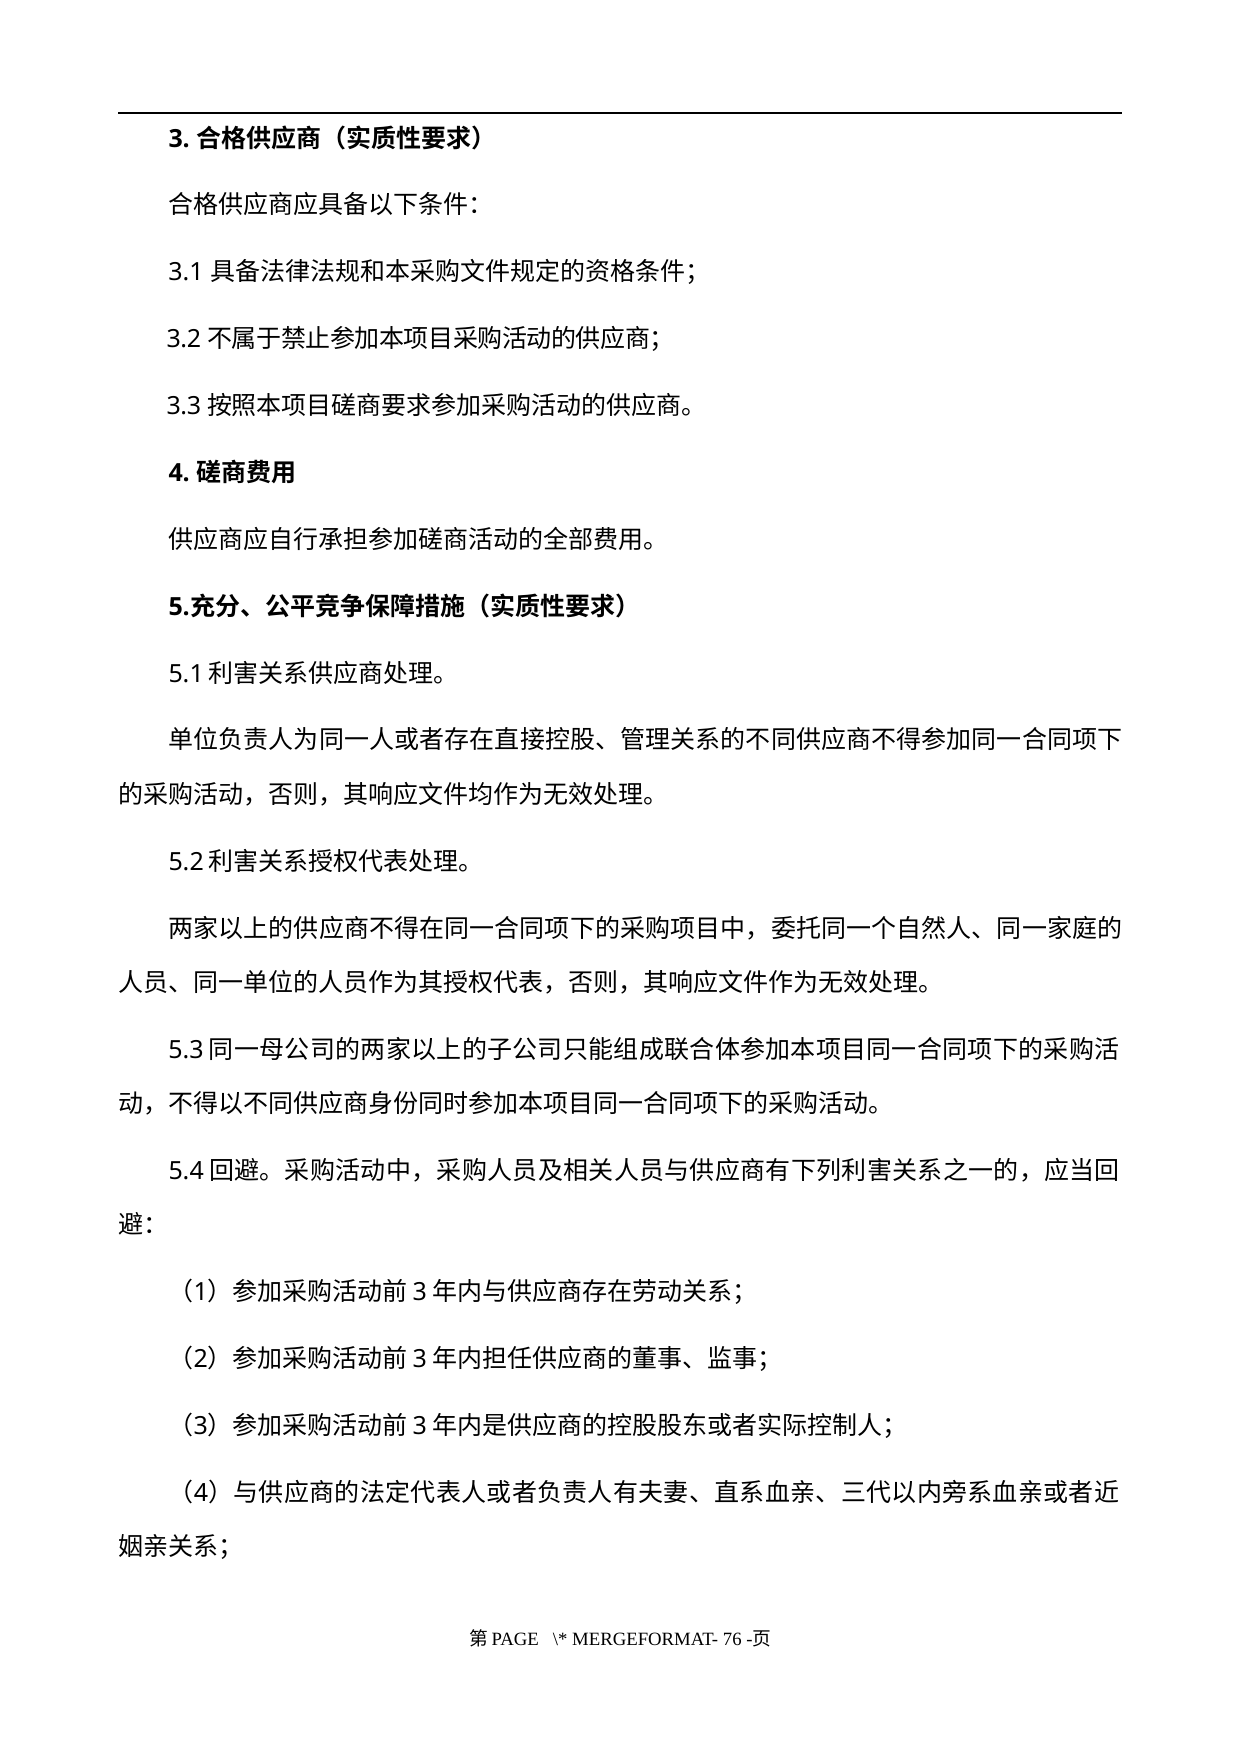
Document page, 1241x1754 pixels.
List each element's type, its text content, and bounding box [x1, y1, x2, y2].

subtitle 3. 合格供应商（实质性要求） [118, 118, 1122, 154]
text （4）与供应商的法定代表人或者负责人有夫妻、直系血亲、三代以内旁系血亲或者近姻亲关系； [118, 1472, 1122, 1563]
text 3.2 不属于禁止参加本项目采购活动的供应商； [118, 319, 1122, 355]
text 两家以上的供应商不得在同一合同项下的采购项目中，委托同一个自然人、同一家庭的人员、同一单位的人员作为其授权代表，否则，其响应文件作为无效处理。 [118, 908, 1122, 999]
text 5.4回避。采购活动中，采购人员及相关人员与供应商有下列利害关系之一的，应当回避： [118, 1151, 1122, 1241]
text 供应商应自行承担参加磋商活动的全部费用。 [118, 519, 1122, 556]
text （3）参加采购活动前3年内是供应商的控股股东或者实际控制人； [118, 1406, 1122, 1442]
text 单位负责人为同一人或者存在直接控股、管理关系的不同供应商不得参加同一合同项下的采购活动，否则，其响应文件均作为无效处理。 [118, 720, 1122, 811]
text 5.2利害关系授权代表处理。 [118, 841, 1122, 877]
text （1）参加采购活动前3年内与供应商存在劳动关系； [118, 1272, 1122, 1308]
text 3.1 具备法律法规和本采购文件规定的资格条件； [118, 252, 1122, 288]
text （2）参加采购活动前3年内担任供应商的董事、监事； [118, 1339, 1122, 1375]
subtitle 5.充分、公平竞争保障措施（实质性要求） [118, 586, 1122, 622]
subtitle 4. 磋商费用 [118, 452, 1122, 489]
text 5.3同一母公司的两家以上的子公司只能组成联合体参加本项目同一合同项下的采购活动，不得以不同供应商身份同时参加本项目同一合同项下的采购活动。 [118, 1029, 1122, 1120]
text 合格供应商应具备以下条件： [118, 185, 1122, 221]
text 3.3 按照本项目磋商要求参加采购活动的供应商。 [118, 386, 1122, 422]
text 5.1利害关系供应商处理。 [118, 653, 1122, 689]
